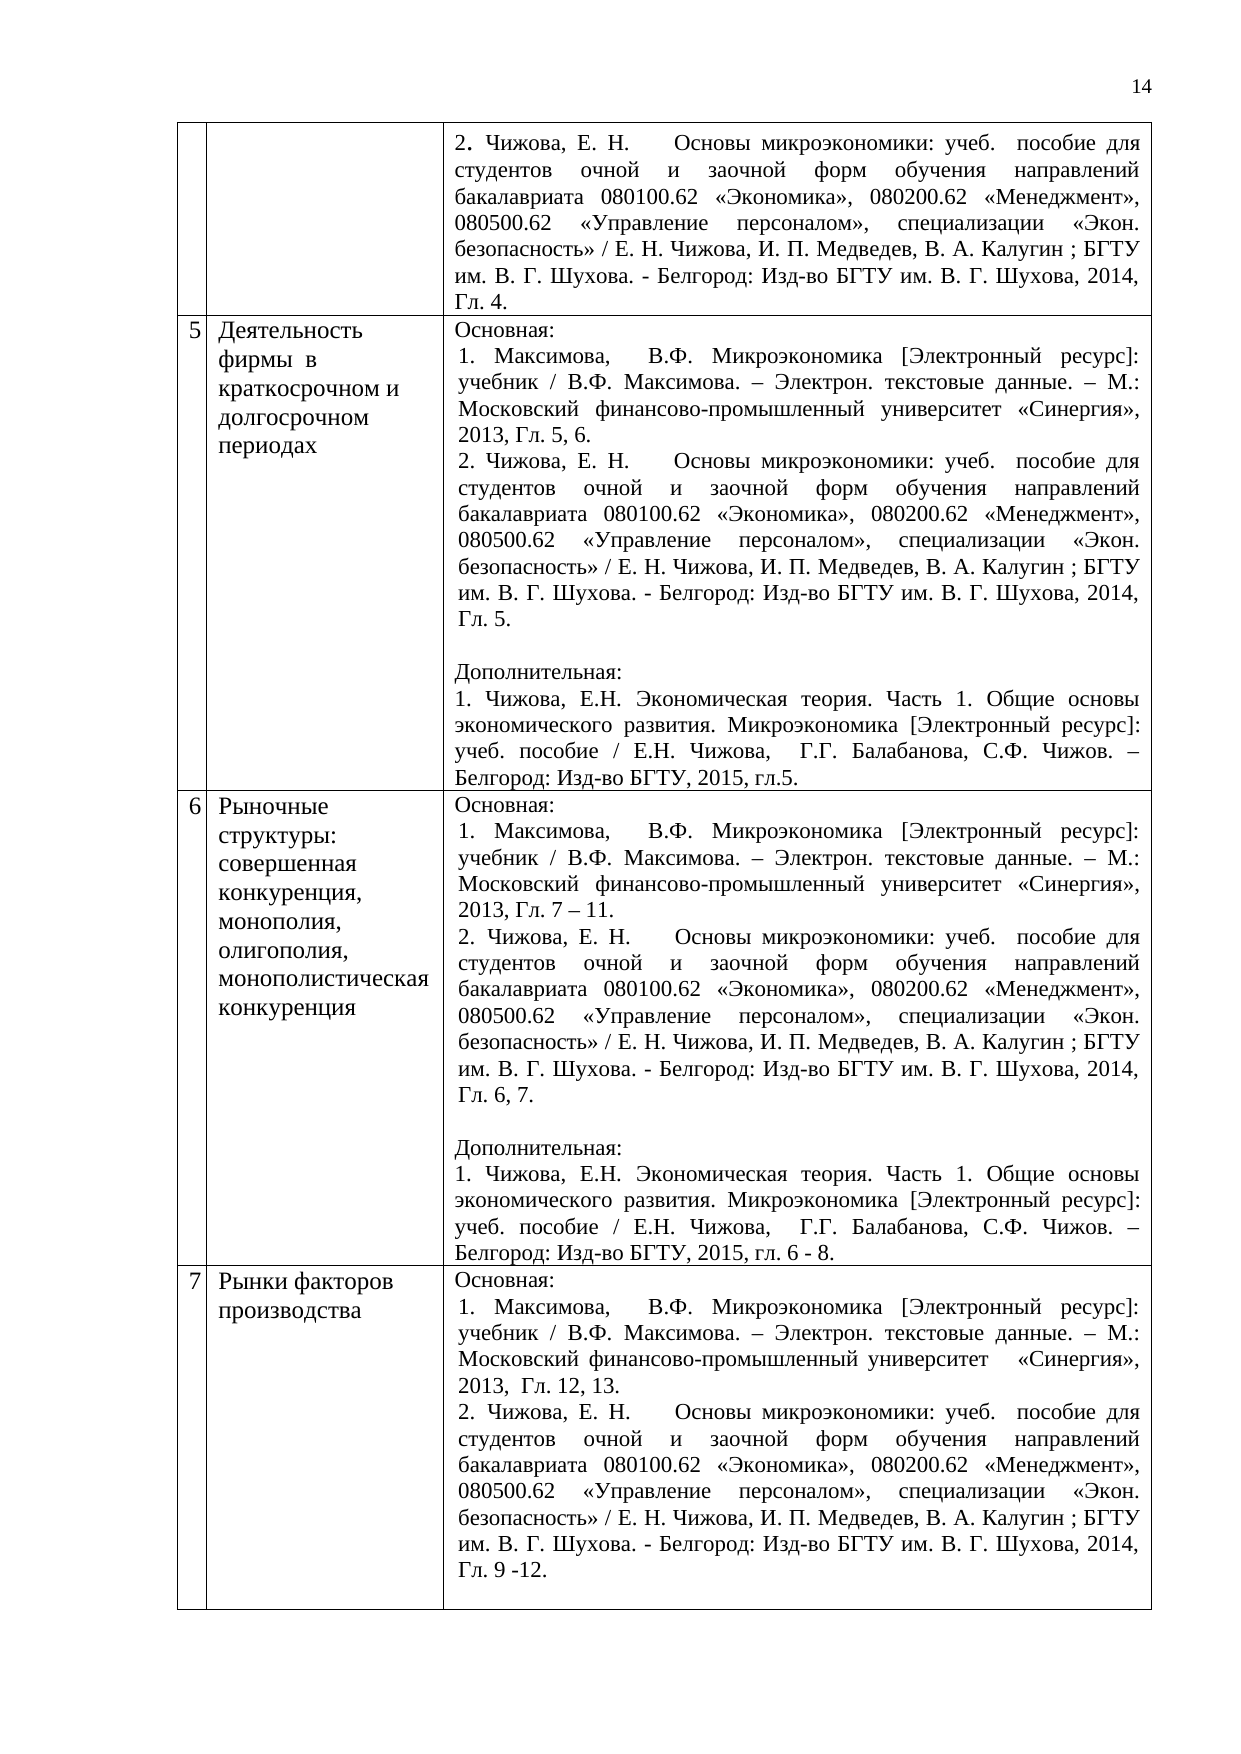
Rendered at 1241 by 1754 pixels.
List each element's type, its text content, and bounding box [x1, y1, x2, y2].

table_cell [444, 123, 1151, 314]
table_cell Основная: 1. Максимова, В.Ф. Микроэкономика [Электронный ресурс]: учебник / В.Ф. Максимова. – Электрон. текстовые данные. – М.: Московский финансово-промышленный университет «Синергия», 2013, Гл. 7 – 11. 2. Чижова, Е. Н. Основы микроэкономики: учеб. пособие для студентов очной и заочной форм обучения направлений бакалавриата 080100.62 «Экономика», 080200.62 «Менеджмент», 080500.62 «Управление персоналом», специализации «Экон. безопасность» / Е. Н. Чижова, И. П. Медведев, В. А. Калугин ; БГТУ им. В. Г. Шухова. - Белгород: Изд-во БГТУ им. В. Г. Шухова, 2014, Гл. 6, 7. Дополнительная: 1. Чижова, Е.Н. Экономическая теория. Часть 1. Общие основы экономического развития. Микроэкономика [Электронный ресурс]: учеб. пособие / Е.Н. Чижова, Г.Г. Балабанова, С.Ф. Чижов. – Белгород: Изд-во БГТУ, 2015, гл. 6 - 8. [444, 791, 1151, 1265]
table_cell 4 [178, 123, 206, 314]
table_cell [207, 123, 443, 314]
table_cell 7 [178, 1266, 206, 1609]
table_cell Деятельность фирмы в краткосрочном и долгосрочном периодах [207, 316, 443, 790]
table_cell Рыночные структуры: совершенная конкуренция, монополия, олигополия, монополистическая конкуренция [207, 791, 443, 1265]
table_cell 6 [178, 791, 206, 1265]
table_cell 5 [178, 316, 206, 790]
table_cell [207, 1266, 443, 1609]
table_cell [444, 1266, 1151, 1609]
table_cell Основная: 1. Максимова, В.Ф. Микроэкономика [Электронный ресурс]: учебник / В.Ф. Максимова. – Электрон. текстовые данные. – М.: Московский финансово-промышленный университет «Синергия», 2013, Гл. 5, 6. 2. Чижова, Е. Н. Основы микроэкономики: учеб. пособие для студентов очной и заочной форм обучения направлений бакалавриата 080100.62 «Экономика», 080200.62 «Менеджмент», 080500.62 «Управление персоналом», специализации «Экон. безопасность» / Е. Н. Чижова, И. П. Медведев, В. А. Калугин ; БГТУ им. В. Г. Шухова. - Белгород: Изд-во БГТУ им. В. Г. Шухова, 2014, Гл. 5. Дополнительная: 1. Чижова, Е.Н. Экономическая теория. Часть 1. Общие основы экономического развития. Микроэкономика [Электронный ресурс]: учеб. пособие / Е.Н. Чижова, Г.Г. Балабанова, С.Ф. Чижов. – Белгород: Изд-во БГТУ, 2015, гл.5. [444, 316, 1151, 790]
